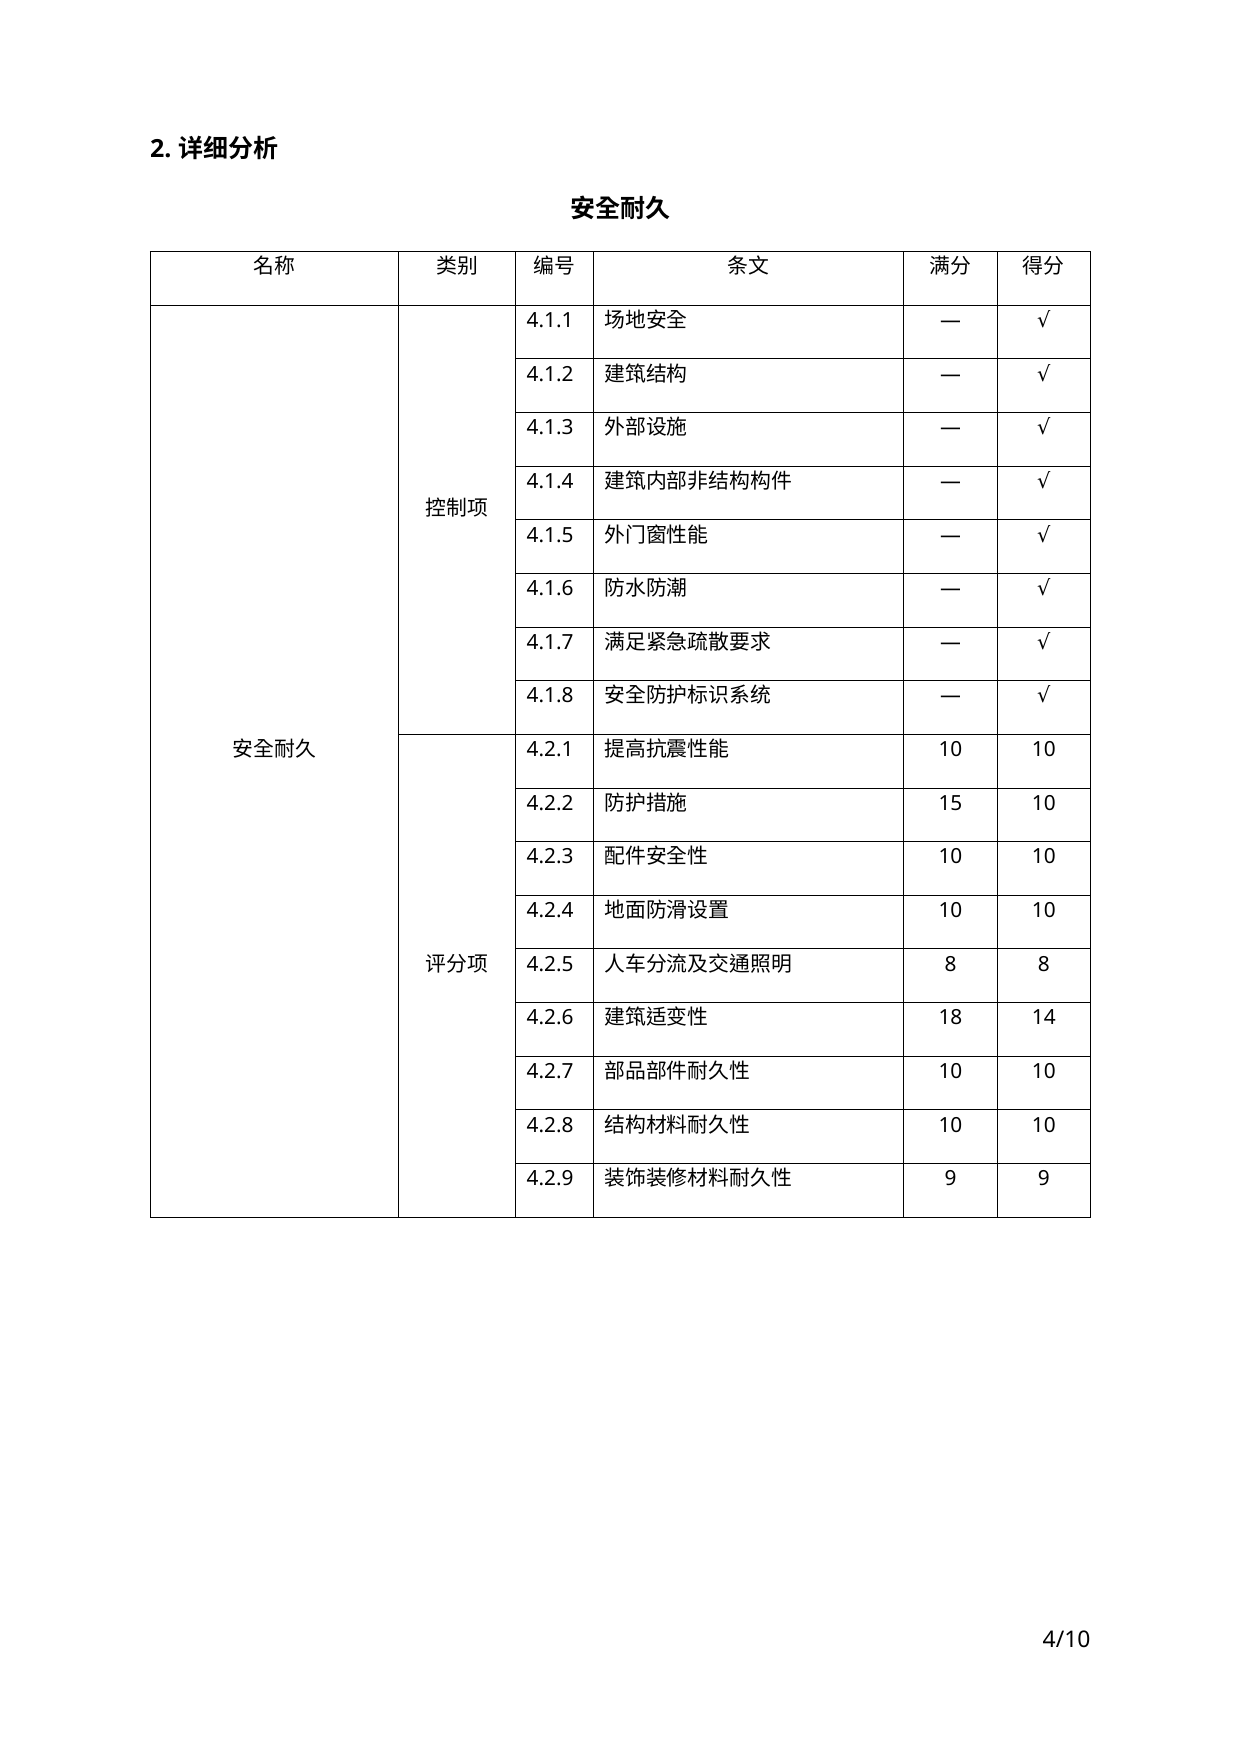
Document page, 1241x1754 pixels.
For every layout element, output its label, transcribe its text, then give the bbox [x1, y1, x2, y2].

table_cell 4.2.5 [516, 949, 593, 1002]
table_cell — [904, 574, 997, 626]
table_cell — [904, 681, 997, 734]
table_cell 10 [998, 842, 1090, 895]
table_cell √ [998, 520, 1090, 573]
table_cell 装饰装修材料耐久性 [594, 1164, 903, 1217]
table_cell 防水防潮 [594, 574, 903, 626]
table_header 得分 [998, 252, 1090, 304]
table_cell 8 [998, 949, 1090, 1002]
table_cell — [904, 413, 997, 466]
table_cell 10 [998, 789, 1090, 841]
table_cell √ [998, 681, 1090, 734]
table_cell 地面防滑设置 [594, 896, 903, 948]
table_cell 4.1.2 [516, 359, 593, 412]
table_cell 10 [904, 842, 997, 895]
table_cell 10 [904, 896, 997, 948]
table_cell 4.1.8 [516, 681, 593, 734]
table_cell 外部设施 [594, 413, 903, 466]
table_cell — [904, 359, 997, 412]
table_cell 控制项 [399, 306, 515, 734]
text 2. 详细分析 [150, 131, 1090, 165]
table_cell 满足紧急疏散要求 [594, 628, 903, 680]
table_cell 9 [904, 1164, 997, 1217]
table_cell 9 [998, 1164, 1090, 1217]
table_cell 4.2.1 [516, 735, 593, 787]
table_cell √ [998, 413, 1090, 466]
table_cell 4.2.4 [516, 896, 593, 948]
table_cell 10 [998, 1057, 1090, 1109]
table_cell 建筑内部非结构构件 [594, 467, 903, 519]
table_cell 4.1.1 [516, 306, 593, 358]
table_cell 4.1.5 [516, 520, 593, 573]
table_cell 防护措施 [594, 789, 903, 841]
table_cell 提高抗震性能 [594, 735, 903, 787]
table_cell — [904, 467, 997, 519]
table_cell 10 [904, 1110, 997, 1163]
table_cell 评分项 [399, 735, 515, 1217]
table_cell 4.2.7 [516, 1057, 593, 1109]
table_cell 4.1.6 [516, 574, 593, 626]
table_cell 配件安全性 [594, 842, 903, 895]
table_cell 建筑结构 [594, 359, 903, 412]
text 安全耐久 [150, 191, 1090, 225]
table_header 类别 [399, 252, 515, 304]
table_header 满分 [904, 252, 997, 304]
table_cell 场地安全 [594, 306, 903, 358]
table_cell 14 [998, 1003, 1090, 1056]
table_cell — [904, 520, 997, 573]
table_cell — [904, 306, 997, 358]
table_cell 4.2.3 [516, 842, 593, 895]
table_cell √ [998, 574, 1090, 626]
table_cell 15 [904, 789, 997, 841]
table_cell 18 [904, 1003, 997, 1056]
table_cell 4.2.8 [516, 1110, 593, 1163]
table_header 编号 [516, 252, 593, 304]
table_cell 4.2.2 [516, 789, 593, 841]
table_cell 10 [998, 896, 1090, 948]
table_cell 10 [904, 1057, 997, 1109]
table_cell 安全耐久 [151, 306, 398, 1217]
table_cell √ [998, 306, 1090, 358]
table_cell 人车分流及交通照明 [594, 949, 903, 1002]
table_cell — [904, 628, 997, 680]
table_cell 10 [998, 735, 1090, 787]
table_cell 10 [998, 1110, 1090, 1163]
table_cell 安全防护标识系统 [594, 681, 903, 734]
table_cell 外门窗性能 [594, 520, 903, 573]
table_cell 4.2.9 [516, 1164, 593, 1217]
table_cell 部品部件耐久性 [594, 1057, 903, 1109]
table_cell √ [998, 628, 1090, 680]
table_cell 4.1.3 [516, 413, 593, 466]
table_cell 建筑适变性 [594, 1003, 903, 1056]
table_cell 4.2.6 [516, 1003, 593, 1056]
table_cell √ [998, 359, 1090, 412]
table_cell 4.1.4 [516, 467, 593, 519]
table_header 条文 [594, 252, 903, 304]
table_cell √ [998, 467, 1090, 519]
table_header 名称 [151, 252, 398, 304]
table_cell 8 [904, 949, 997, 1002]
table_cell 4.1.7 [516, 628, 593, 680]
table_cell 结构材料耐久性 [594, 1110, 903, 1163]
table_cell 10 [904, 735, 997, 787]
